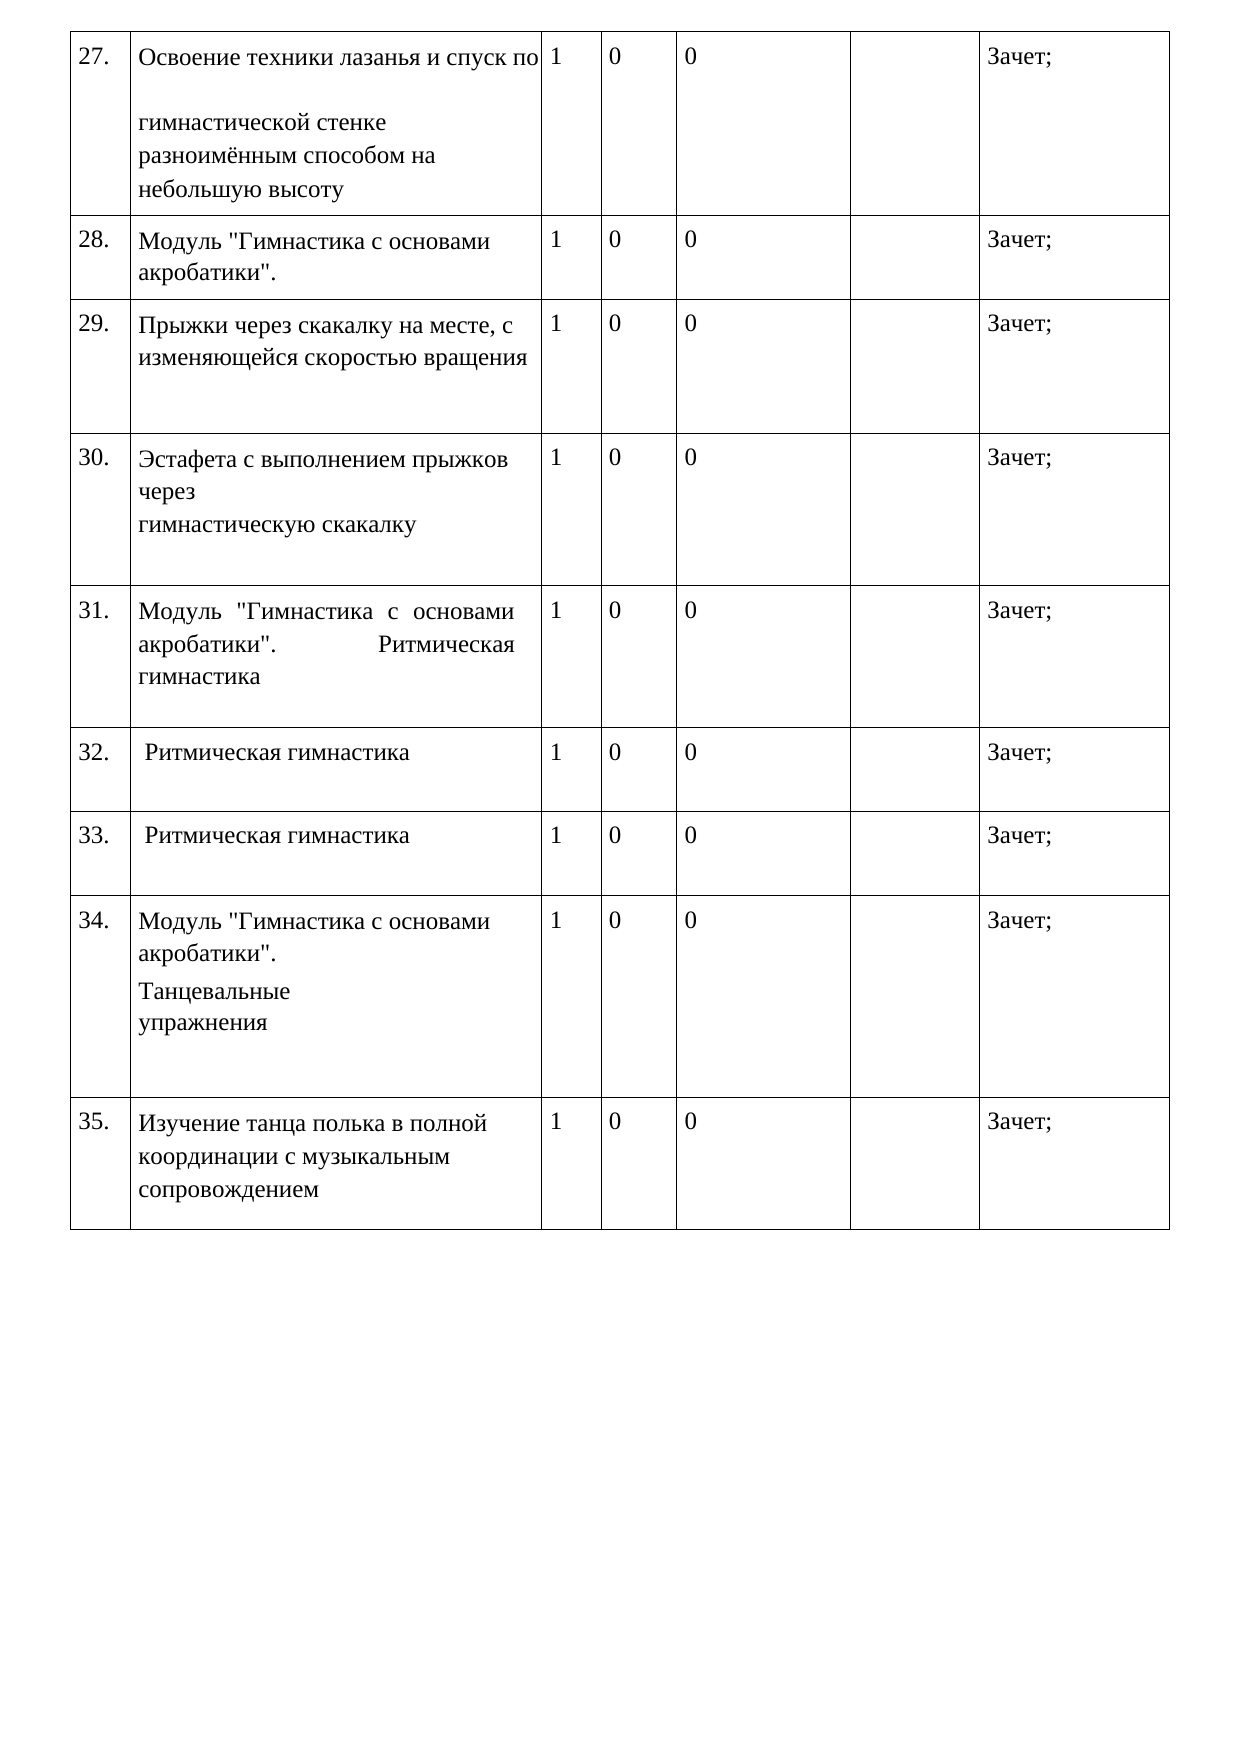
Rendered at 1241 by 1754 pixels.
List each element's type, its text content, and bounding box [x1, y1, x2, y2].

table_cell 0 [602, 32, 676, 214]
table_cell 1 [542, 1098, 601, 1228]
table_cell 0 [677, 896, 850, 1097]
table_cell Модуль "Гимнастика с основами акробатики". Танцевальные упражнения [131, 896, 541, 1097]
table_cell [851, 586, 979, 727]
table_cell 32. [71, 728, 130, 811]
table_cell Ритмическая гимнастика [131, 812, 541, 895]
table_cell 0 [677, 812, 850, 895]
table_cell 0 [677, 728, 850, 811]
table_cell [851, 32, 979, 214]
table_cell Ритмическая гимнастика [131, 728, 541, 811]
table_cell 0 [677, 32, 850, 214]
table_cell Зачет; [980, 300, 1169, 433]
table_cell Модуль "Гимнастика с основами акробатики". Ритмическая гимнастика [131, 586, 541, 727]
table_cell 0 [602, 896, 676, 1097]
table_cell 1 [542, 216, 601, 299]
table_cell 1 [542, 896, 601, 1097]
table_cell 30. [71, 434, 130, 585]
table_cell [851, 728, 979, 811]
table_cell 28. [71, 216, 130, 299]
table_cell Зачет; [980, 586, 1169, 727]
table_cell 1 [542, 32, 601, 214]
table_cell 0 [602, 300, 676, 433]
table_cell [851, 812, 979, 895]
table_cell Зачет; [980, 1098, 1169, 1228]
table_cell Изучение танца полька в полной координации с музыкальным сопровождением [131, 1098, 541, 1228]
table_cell Зачет; [980, 216, 1169, 299]
table_cell 35. [71, 1098, 130, 1228]
table_cell Зачет; [980, 32, 1169, 214]
table_cell Освоение техники лазанья и спуск по гимнастической стенке разноимённым способом на небольшую высоту [131, 32, 541, 214]
table_cell Эстафета с выполнением прыжков через гимнастическую скакалку [131, 434, 541, 585]
table_cell 27. [71, 32, 130, 214]
table_cell 1 [542, 728, 601, 811]
table_cell 0 [602, 728, 676, 811]
table_cell 0 [677, 1098, 850, 1228]
table_cell 0 [677, 216, 850, 299]
table_cell 0 [677, 434, 850, 585]
table_cell 31. [71, 586, 130, 727]
table_cell [851, 896, 979, 1097]
table_cell Зачет; [980, 896, 1169, 1097]
table_cell 33. [71, 812, 130, 895]
table_cell 0 [677, 300, 850, 433]
table_cell [851, 216, 979, 299]
table_cell [851, 1098, 979, 1228]
table_cell [851, 434, 979, 585]
table_cell 1 [542, 434, 601, 585]
table_cell Зачет; [980, 812, 1169, 895]
table_cell Модуль "Гимнастика с основами акробатики". Прыжки через скакалку Способы самостоятельного разучивания прыжков через скакалку с изменяющейся скоростью вращения [131, 216, 541, 299]
table_cell 0 [602, 216, 676, 299]
table_cell 0 [602, 434, 676, 585]
table_cell 0 [602, 812, 676, 895]
table_cell 1 [542, 812, 601, 895]
table_cell Зачет; [980, 434, 1169, 585]
table_cell 29. [71, 300, 130, 433]
table_cell 0 [602, 586, 676, 727]
table_cell [851, 300, 979, 433]
table_cell 1 [542, 586, 601, 727]
table_cell 0 [602, 1098, 676, 1228]
table_cell 1 [542, 300, 601, 433]
table_cell 0 [677, 586, 850, 727]
table_cell Зачет; [980, 728, 1169, 811]
table_cell Прыжки через скакалку на месте, с изменяющейся скоростью вращения [131, 300, 541, 433]
table_cell 34. [71, 896, 130, 1097]
